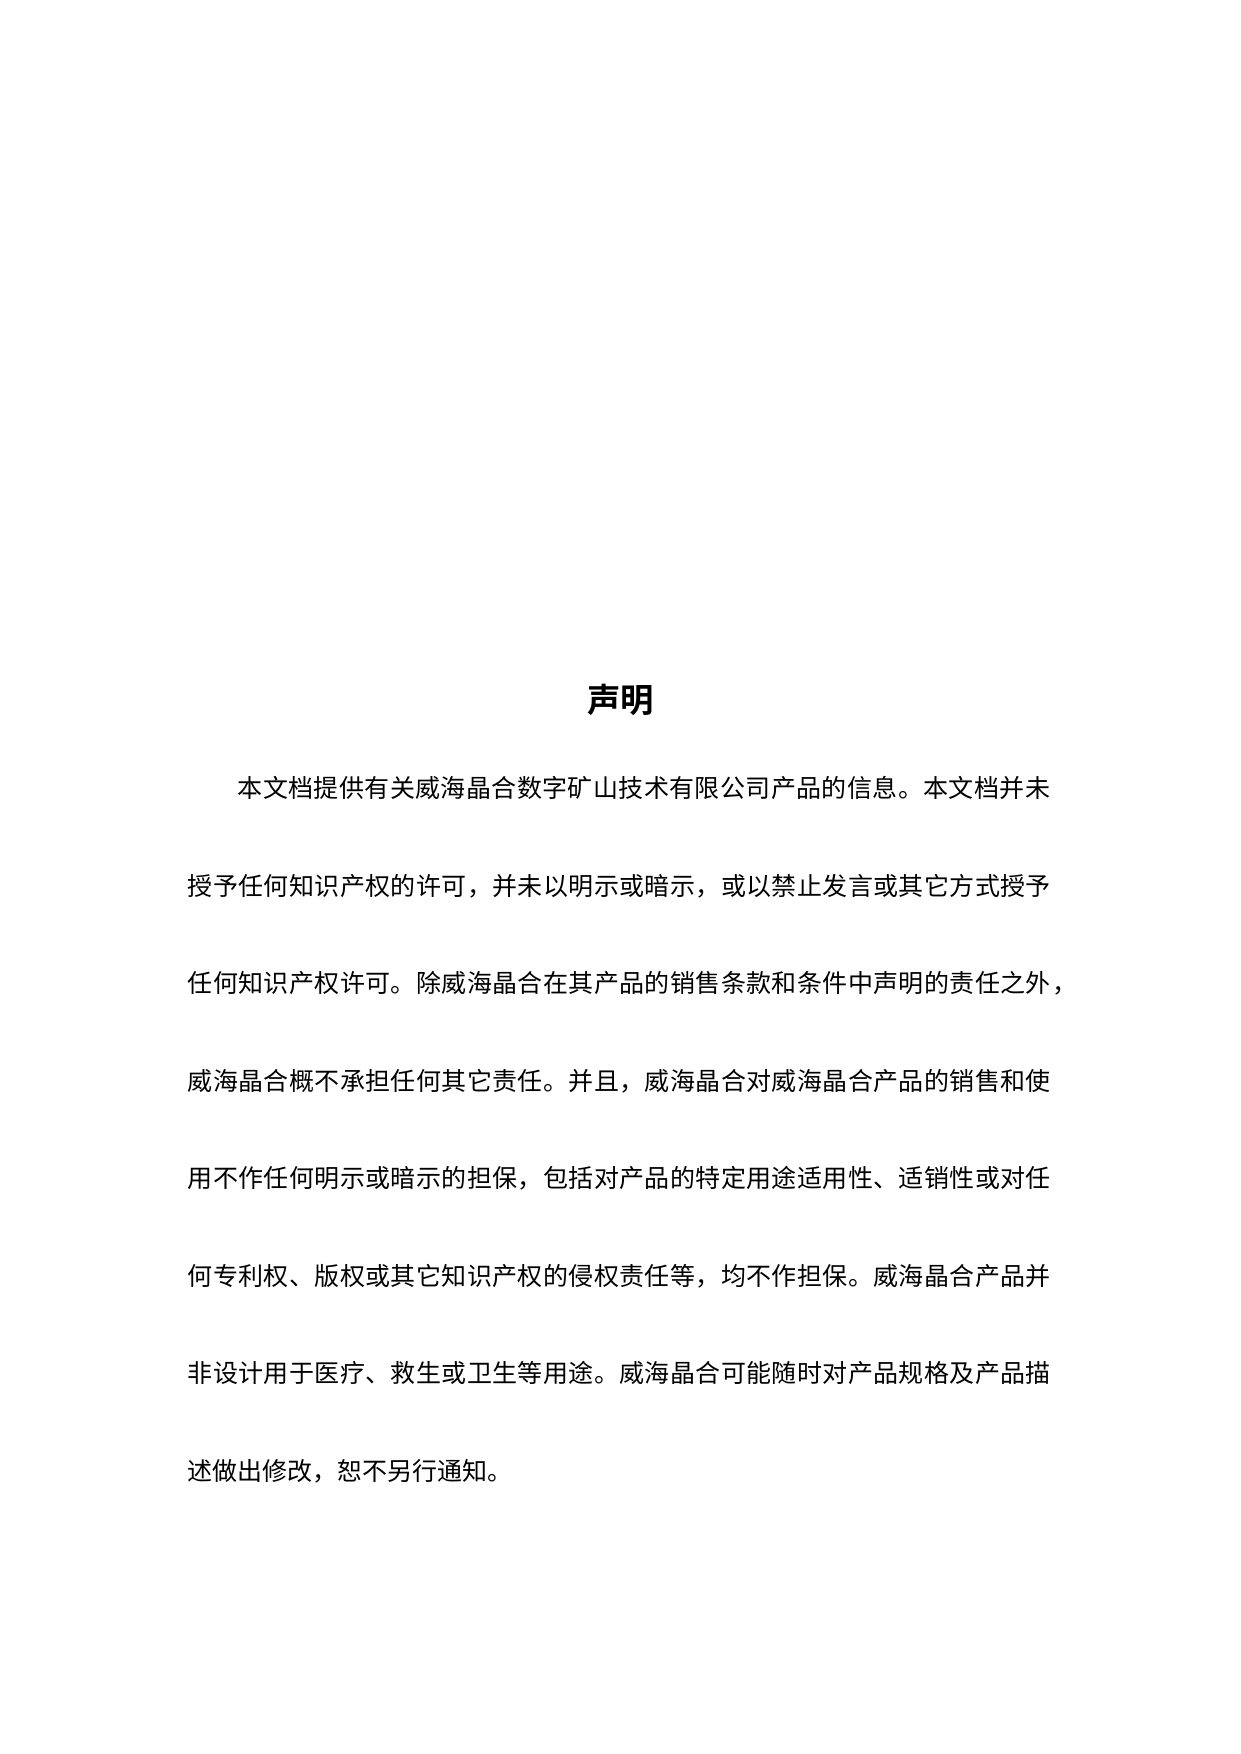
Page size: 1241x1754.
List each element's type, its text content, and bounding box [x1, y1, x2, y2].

text 声明 [187, 665, 1053, 730]
text 本文档提供有关威海晶合数字矿山技术有限公司产品的信息。本文档并未授予任何知识产权的许可，并未以明示或暗示，或以禁止发言或其它方式授予任何知识产权许可。除威海晶合在其产品的销售条款和条件中声明的责任之外，威海晶合概不承担任何其它责任。并且，威海晶合对威海晶合产品的销售和使用不作任何明示或暗示的担保，包括对产品的特定用途适用性、适销性或对任何专利权、版权或其它知识产权的侵权责任等，均不作担保。威海晶合产品并非设计用于医疗、救生或卫生等用途。威海晶合可能随时对产品规格及产品描述做出修改，恕不另行通知。 [187, 754, 1053, 1502]
